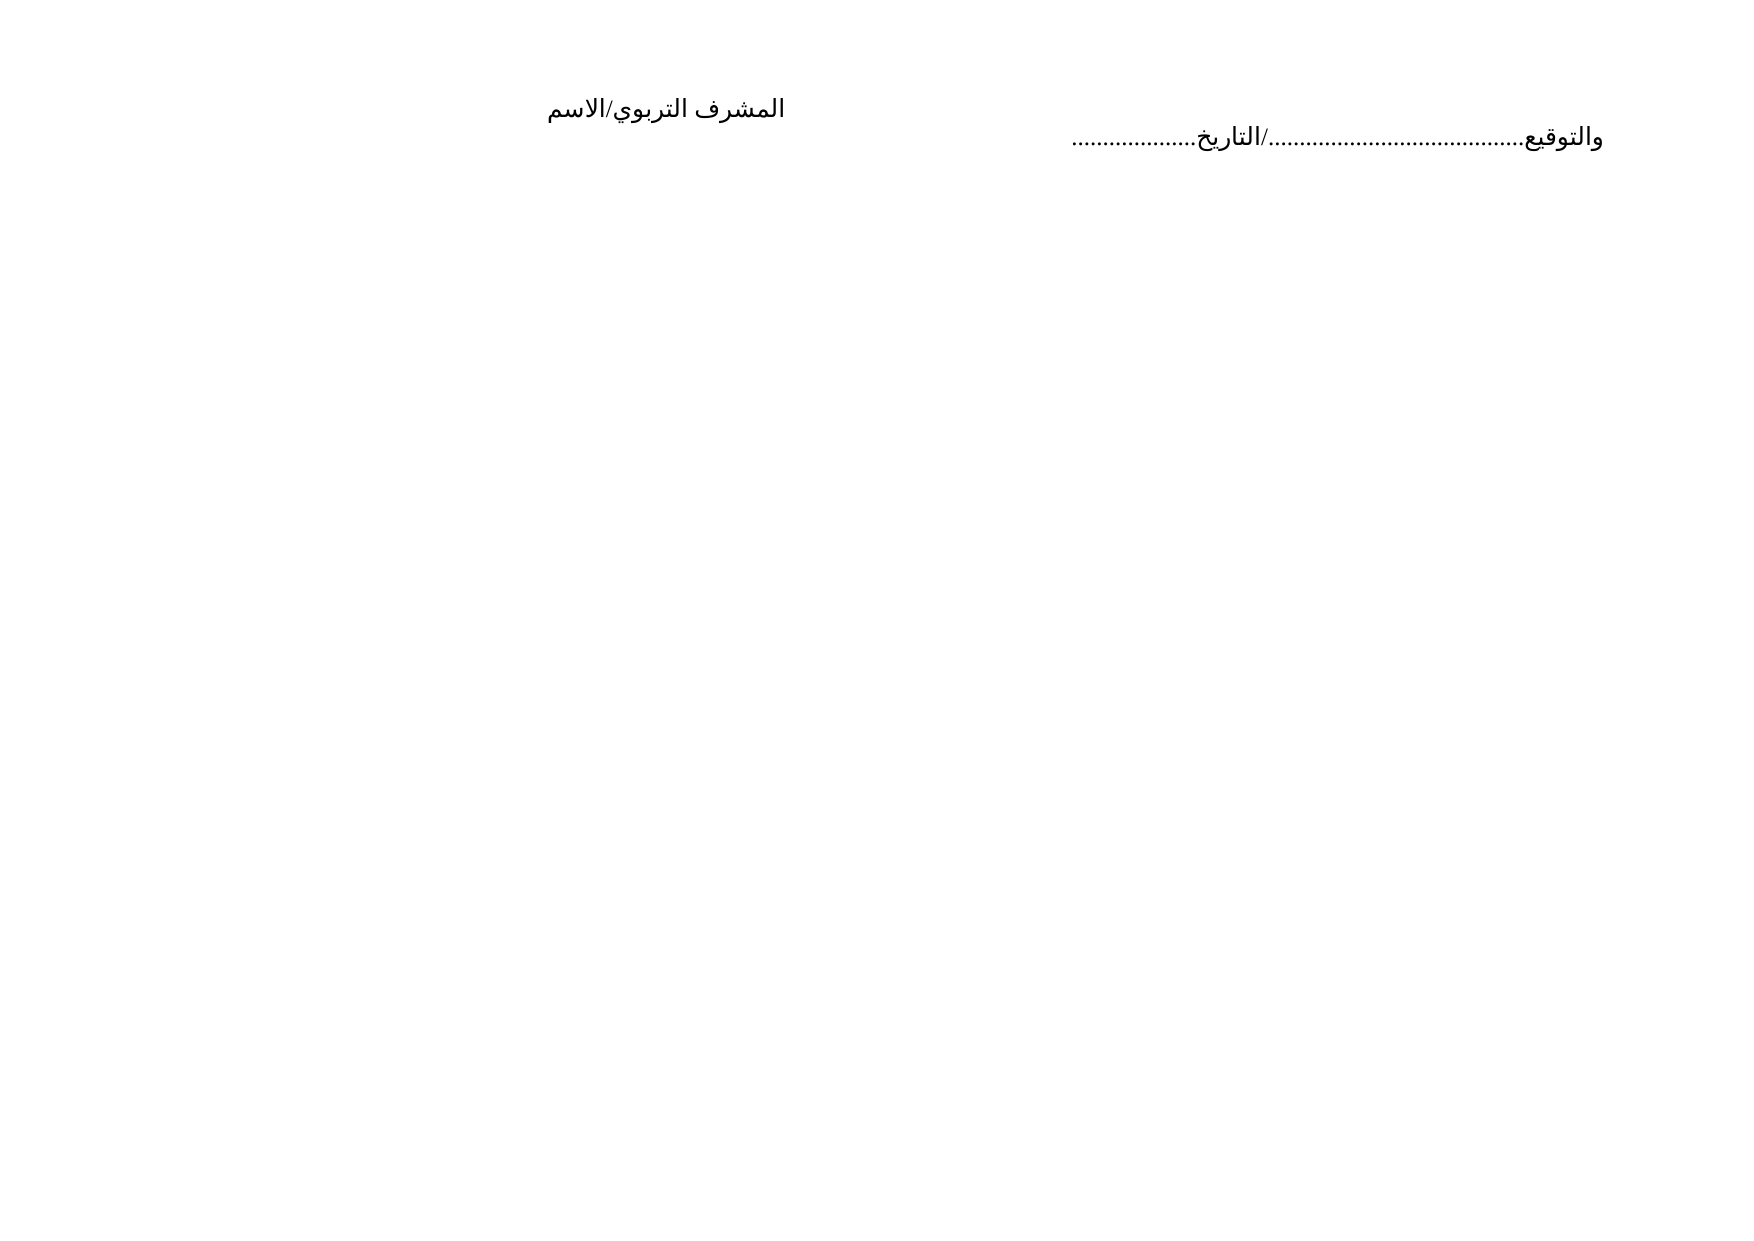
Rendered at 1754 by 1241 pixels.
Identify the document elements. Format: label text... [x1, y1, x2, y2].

text المشرف التربوي/الاسم والتوقيع........................................./التاريخ.................... [35, 94, 1604, 151]
